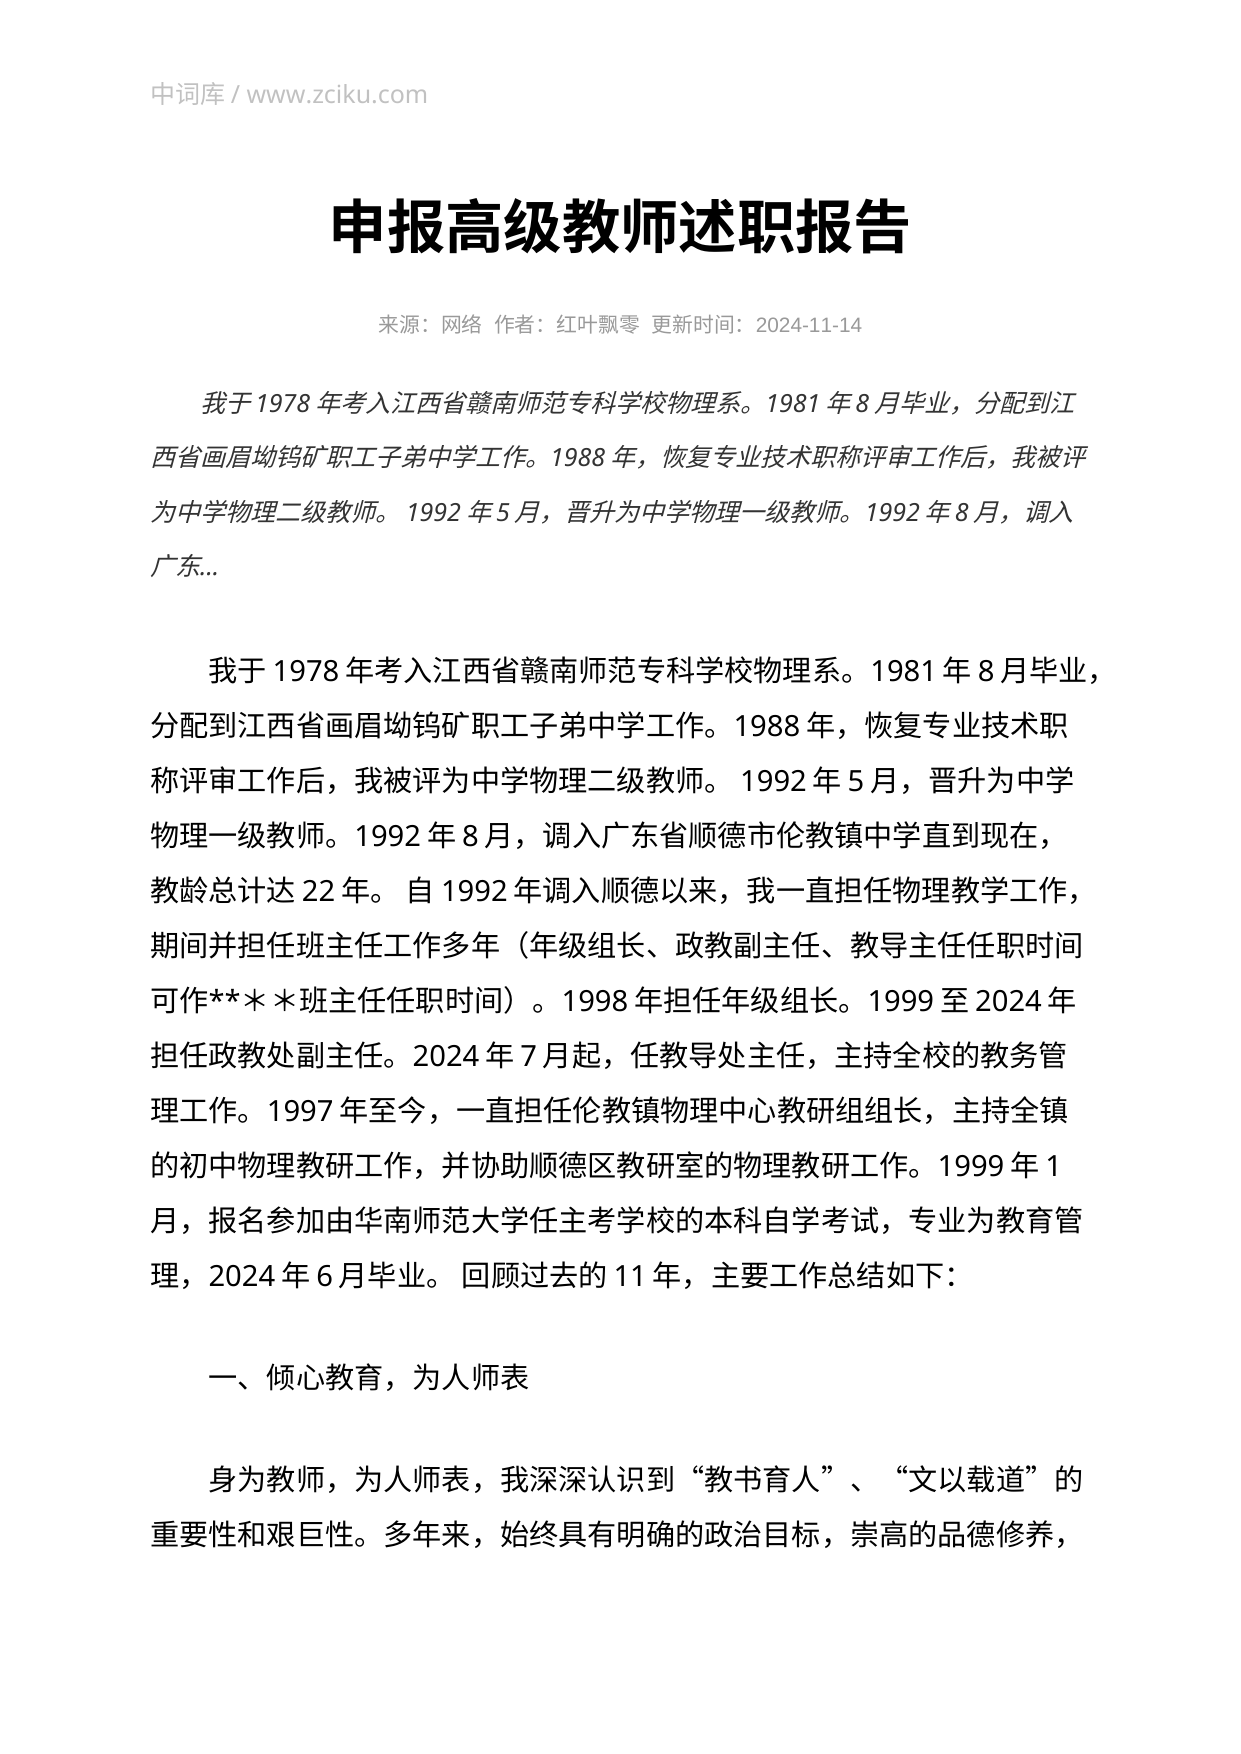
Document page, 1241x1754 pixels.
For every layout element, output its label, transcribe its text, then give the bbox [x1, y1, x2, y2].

subtitle 申报高级教师述职报告 [150, 181, 1090, 266]
text 我于1978年考入江西省赣南师范专科学校物理系。1981年8月毕业，分配到江西省画眉坳钨矿职工子弟中学工作。1988年，恢复专业技术职称评审工作后，我被评为中学物理二级教师。 1992年5月，晋升为中学物理一级教师。1992年8月，调入广东... [150, 383, 1090, 583]
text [150, 1456, 1090, 1553]
text 一、倾心教育，为人师表 [150, 1354, 1090, 1397]
text 我于1978年考入江西省赣南师范专科学校物理系。1981年8月毕业，分配到江西省画眉坳钨矿职工子弟中学工作。1988年，恢复专业技术职称评审工作后，我被评为中学物理二级教师。 1992年5月，晋升为中学物理一级教师。1992年8月，调入广东省顺德市伦教镇中学直到现在，教龄总计达22年。 自1992年调入顺德以来，我一直担任物理教学工作，期间并担任班主任工作多年（年级组长、政教副主任、教导主任任职时间可作**＊＊班主任任职时间）。1998年担任年级组长。1999至2024年担任政教处副主任。2024年7月起，任教导处主任，主持全校的教务管理工作。1997年至今，一直担任伦教镇物理中心教研组组长，主持全镇的初中物理教研工作，并协助顺德区教研室的物理教研工作。1999年1月，报名参加由华南师范大学任主考学校的本科自学考试，专业为教育管理，2024年6月毕业。 回顾过去的11年，主要工作总结如下： [150, 648, 1090, 1295]
text 来源：网络 作者：红叶飘零 更新时间：2024-11-14 [150, 313, 1090, 337]
